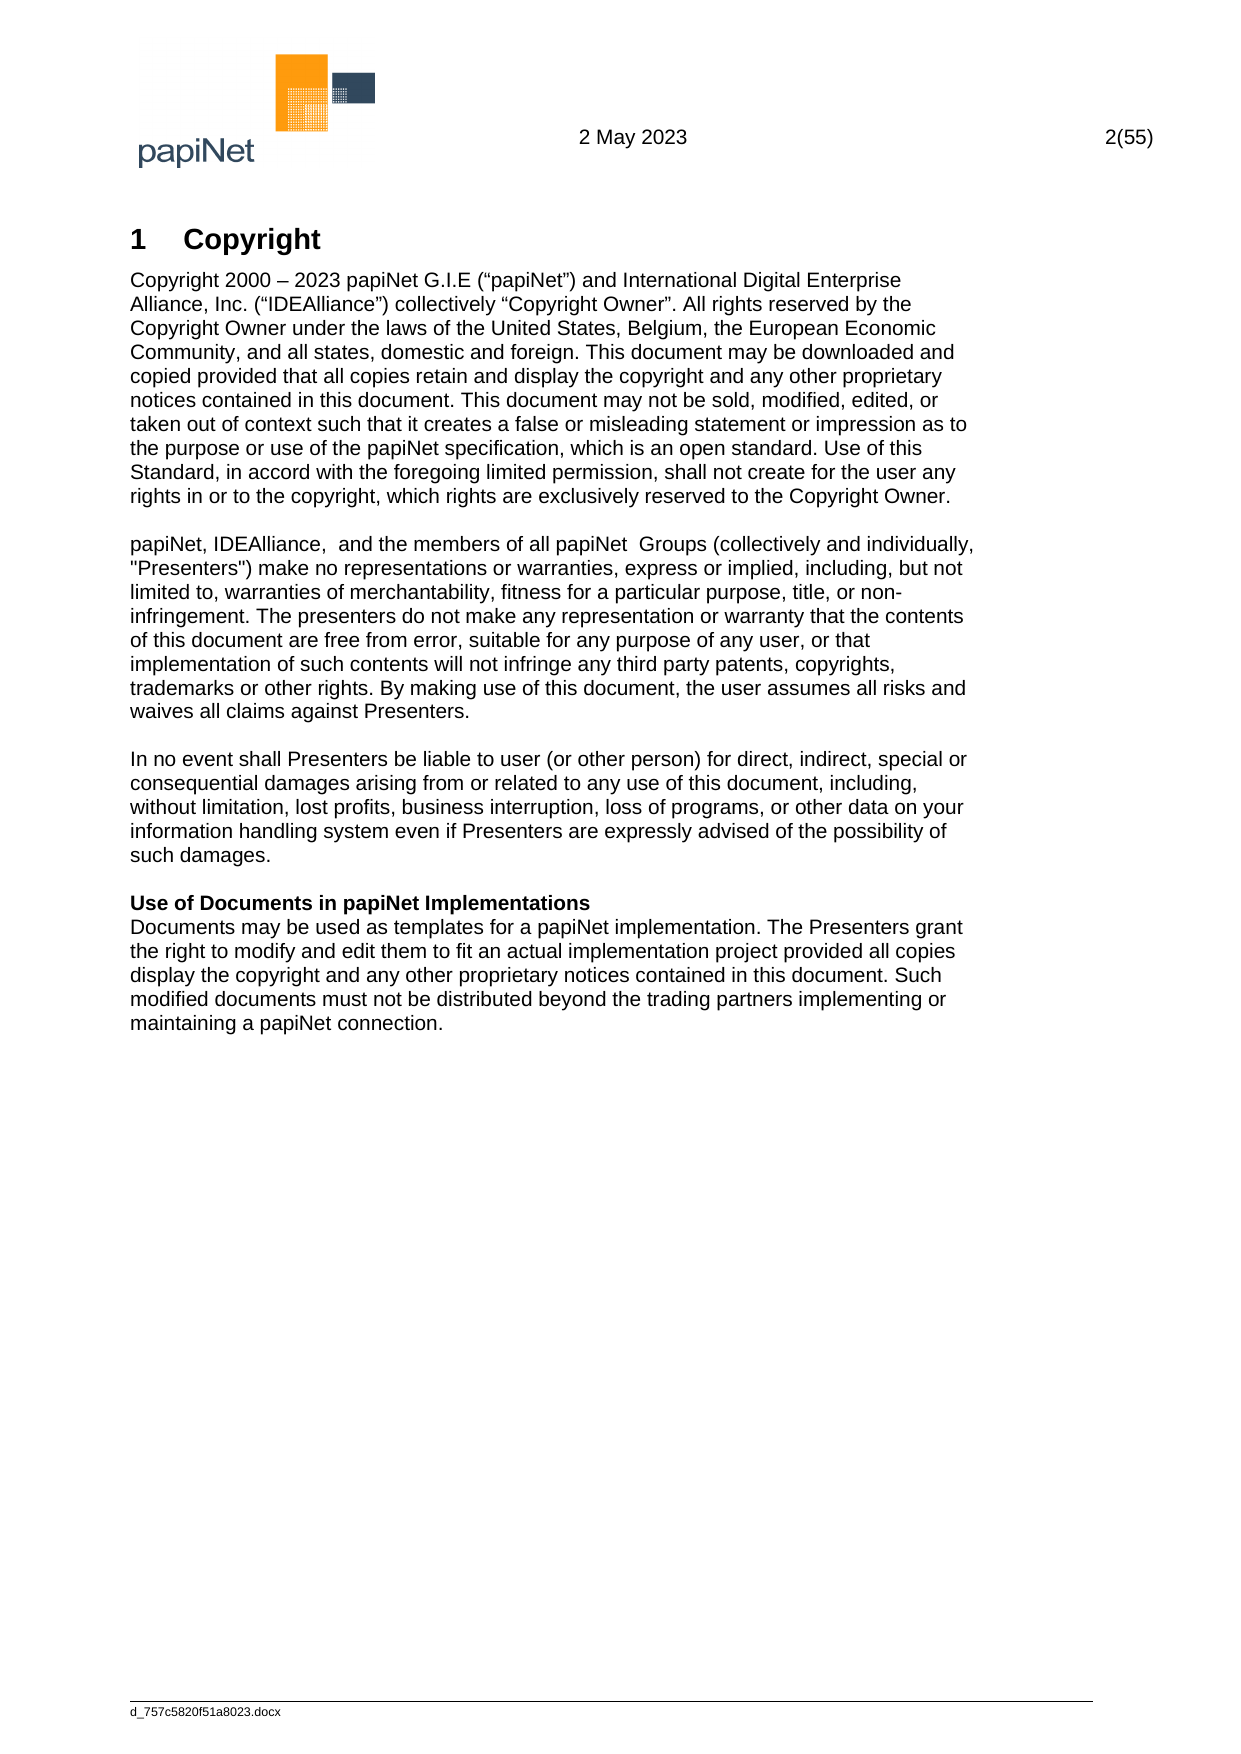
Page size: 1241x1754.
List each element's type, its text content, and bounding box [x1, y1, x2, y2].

text papiNet, IDEAlliance, and the members of all papiNet Groups (collectively and individually, "Presenters") make no representations or warranties, express or implied, including, but not limited to, warranties of merchantability, fitness for a particular purpose, title, or non-infringement. The presenters do not make any representation or warranty that the contents of this document are free from error, suitable for any purpose of any user, or that implementation of such contents will not infringe any third party patents, copyrights, trademarks or other rights. By making use of this document, the user assumes all risks and waives all claims against Presenters. [130, 532, 986, 723]
text In no event shall Presenters be liable to user (or other person) for direct, indirect, special or consequential damages arising from or related to any use of this document, including, without limitation, lost profits, business interruption, loss of programs, or other data on your information handling system even if Presenters are expressly advised of the possibility of such damages. [130, 747, 986, 867]
subtitle Copyright [130, 222, 1093, 256]
text Copyright 2000 – 2023 papiNet G.I.E (“papiNet”) and International Digital Enterprise Alliance, Inc. (“IDEAlliance”) collectively “Copyright Owner”. All rights reserved by the Copyright Owner under the laws of the United States, Belgium, the European Economic Community, and all states, domestic and foreign. This document may be downloaded and copied provided that all copies retain and display the copyright and any other proprietary notices contained in this document. This document may not be sold, modified, edited, or taken out of context such that it creates a false or misleading statement or impression as to the purpose or use of the papiNet specification, which is an open standard. Use of this Standard, in accord with the foregoing limited permission, shall not create for the user any rights in or to the copyright, which rights are exclusively reserved to the Copyright Owner. [130, 268, 986, 508]
picture [139, 37, 375, 168]
text Use of Documents in papiNet Implementations [130, 891, 986, 915]
text Documents may be used as templates for a papiNet implementation. The Presenters grant the right to modify and edit them to fit an actual implementation project provided all copies display the copyright and any other proprietary notices contained in this document. Such modified documents must not be distributed beyond the trading partners implementing or maintaining a papiNet connection. [130, 915, 986, 1035]
